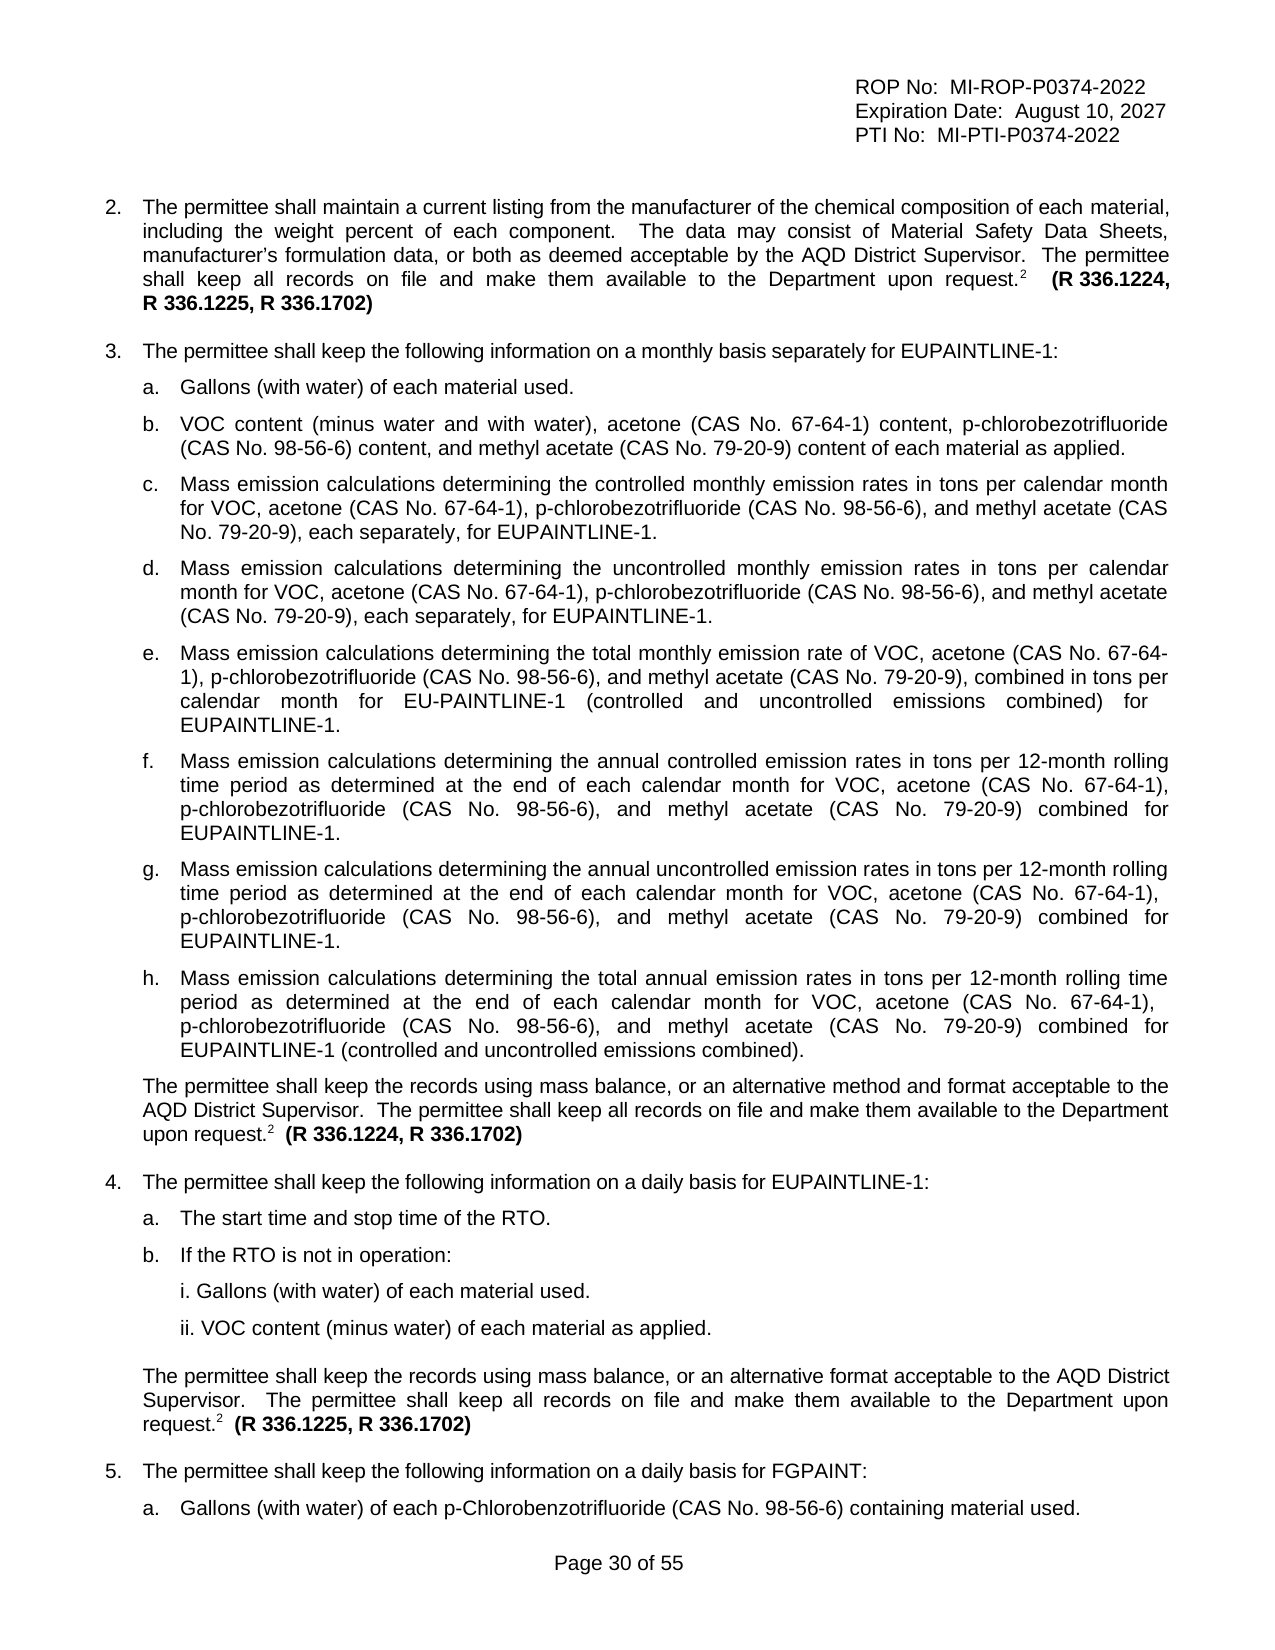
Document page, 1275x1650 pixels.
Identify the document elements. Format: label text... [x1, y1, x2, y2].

list e. Mass emission calculations determining the total monthly emission rate of VOC, acetone (CAS No. 67-64-1), p-chlorobezotrifluoride (CAS No. 98-56-6), and methyl acetate (CAS No. 79-20-9), combined in tons per calendar month for EU-PAINTLINE-1 (controlled and uncontrolled emissions combined) for EUPAINTLINE-1. [142, 641, 1170, 736]
text a. The start time and stop time of the RTO. [142, 1206, 1170, 1230]
text b. If the RTO is not in operation: [142, 1243, 1170, 1267]
list a. Gallons (with water) of each material used. [142, 375, 1170, 399]
list f. Mass emission calculations determining the annual controlled emission rates in tons per 12-month rolling time period as determined at the end of each calendar month for VOC, acetone (CAS No. 67-64-1), p-chlorobezotrifluoride (CAS No. 98-56-6), and methyl acetate (CAS No. 79-20-9) combined for EUPAINTLINE-1. [142, 749, 1170, 845]
list g. Mass emission calculations determining the annual uncontrolled emission rates in tons per 12-month rolling time period as determined at the end of each calendar month for VOC, acetone (CAS No. 67-64-1), p-chlorobezotrifluoride (CAS No. 98-56-6), and methyl acetate (CAS No. 79-20-9) combined for EUPAINTLINE-1. [142, 857, 1170, 953]
text a. Gallons (with water) of each p-Chlorobenzotrifluoride (CAS No. 98-56-6) containing material used. [142, 1496, 1170, 1520]
list The permittee shall keep the following information on a monthly basis separately for EUPAINTLINE-1: [105, 338, 1170, 362]
text i. Gallons (with water) of each material used. [142, 1279, 1170, 1303]
list c. Mass emission calculations determining the controlled monthly emission rates in tons per calendar month for VOC, acetone (CAS No. 67-64-1), p-chlorobezotrifluoride (CAS No. 98-56-6), and methyl acetate (CAS No. 79-20-9), each separately, for EUPAINTLINE-1. [142, 472, 1170, 544]
text The permittee shall keep the records using mass balance, or an alternative format acceptable to the AQD District Supervisor. The permittee shall keep all records on file and make them available to the Department upon request.2 (R 336.1225, R 336.1702) [142, 1363, 1170, 1435]
list h. Mass emission calculations determining the total annual emission rates in tons per 12-month rolling time period as determined at the end of each calendar month for VOC, acetone (CAS No. 67-64-1), p-chlorobezotrifluoride (CAS No. 98-56-6), and methyl acetate (CAS No. 79-20-9) combined for EUPAINTLINE-1 (controlled and uncontrolled emissions combined). [142, 966, 1170, 1061]
list b. VOC content (minus water and with water), acetone (CAS No. 67-64-1) content, p-chlorobezotrifluoride (CAS No. 98-56-6) content, and methyl acetate (CAS No. 79-20-9) content of each material as applied. [142, 411, 1170, 459]
list The permittee shall maintain a current listing from the manufacturer of the chemical composition of each material, including the weight percent of each component. The data may consist of Material Safety Data Sheets, manufacturer’s formulation data, or both as deemed acceptable by the AQD District Supervisor. The permittee shall keep all records on file and make them available to the Department upon request.2 (R 336.1224, R 336.1225, R 336.1702) [105, 195, 1170, 314]
text 4. The permittee shall keep the following information on a daily basis for EUPAINTLINE-1: [105, 1170, 1170, 1194]
text ii. VOC content (minus water) of each material as applied. [142, 1316, 1170, 1339]
list The permittee shall keep the records using mass balance, or an alternative method and format acceptable to the AQD District Supervisor. The permittee shall keep all records on file and make them available to the Department upon request.2 (R 336.1224, R 336.1702) [142, 1074, 1170, 1146]
list d. Mass emission calculations determining the uncontrolled monthly emission rates in tons per calendar month for VOC, acetone (CAS No. 67-64-1), p-chlorobezotrifluoride (CAS No. 98-56-6), and methyl acetate (CAS No. 79-20-9), each separately, for EUPAINTLINE-1. [142, 556, 1170, 628]
text 5. The permittee shall keep the following information on a daily basis for FGPAINT: [105, 1459, 1170, 1483]
